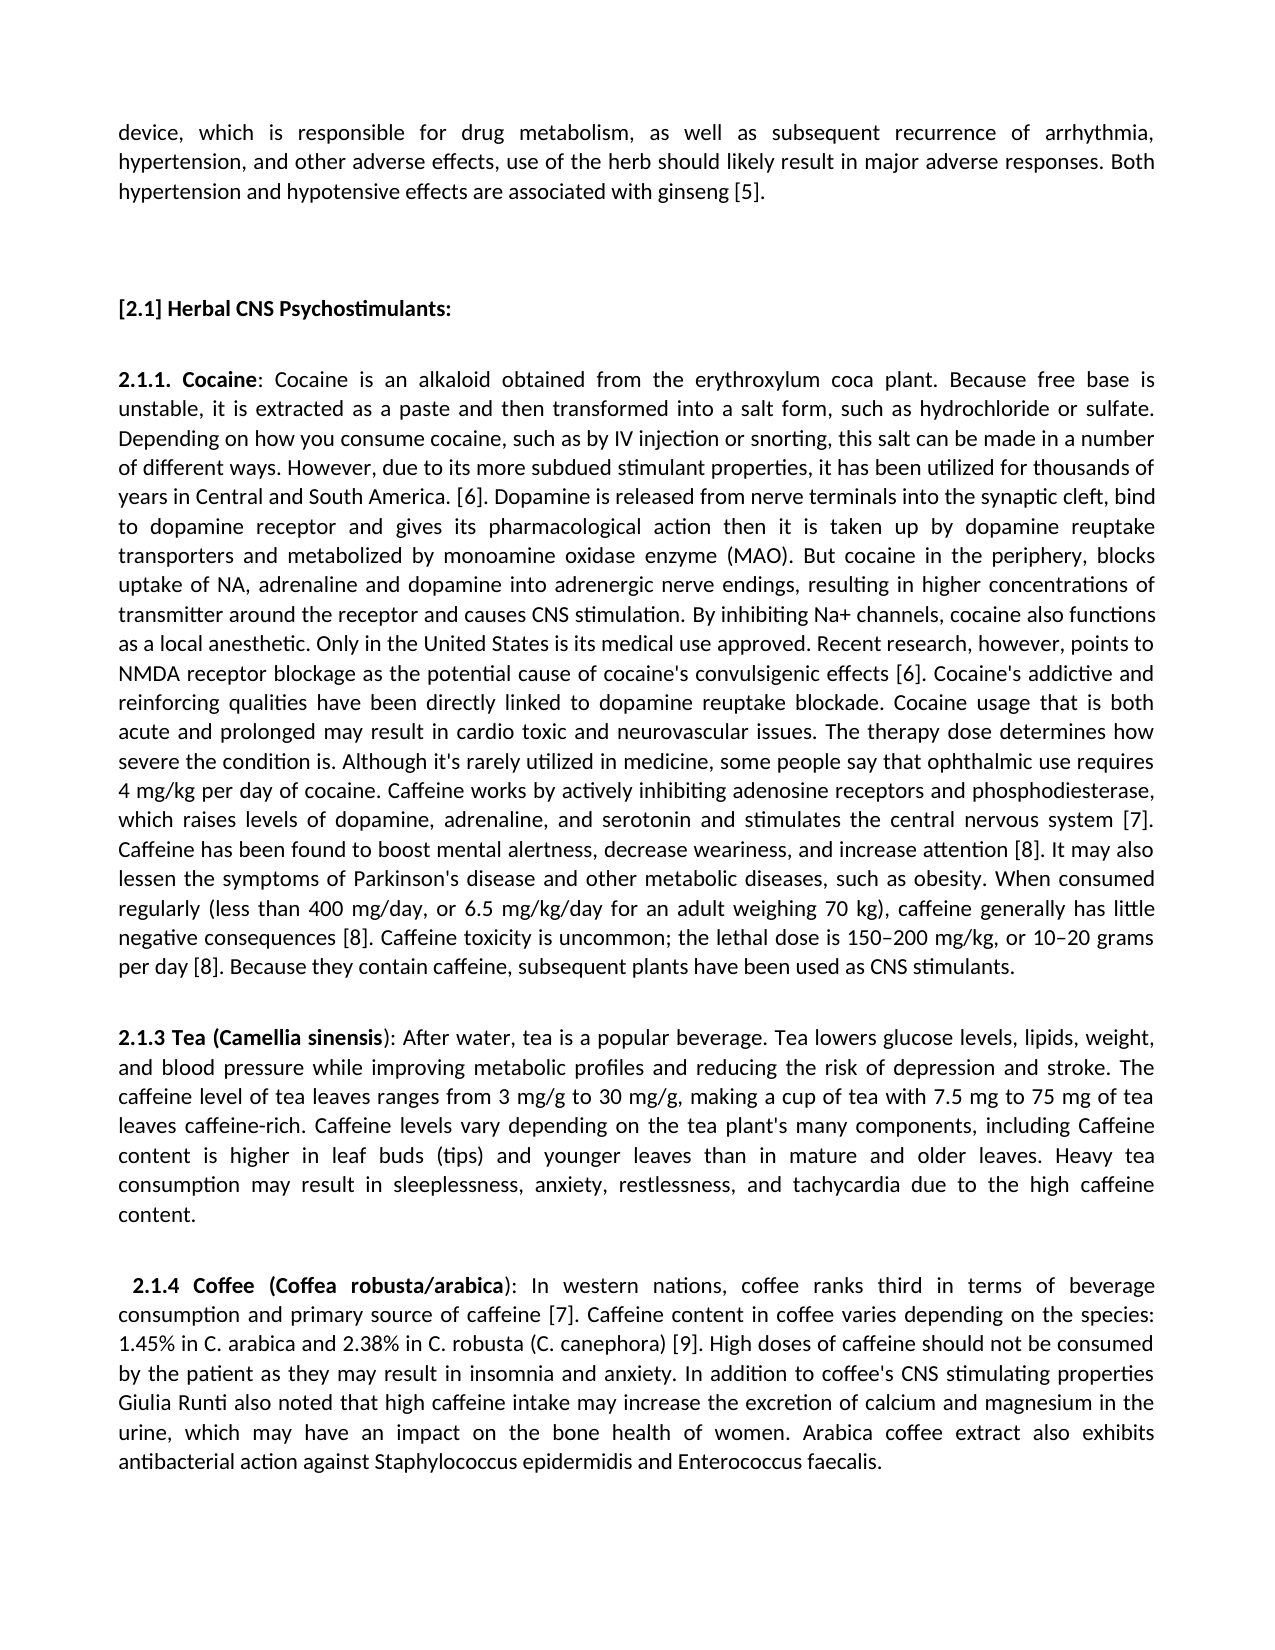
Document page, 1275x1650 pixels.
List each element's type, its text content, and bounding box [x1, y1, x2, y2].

text 2.1.4 Coffee (Coffea robusta/arabica): In western nations, coffee ranks third in terms of beverage consumption and primary source of caffeine [7]. Caffeine content in coffee varies depending on the species: 1.45% in C. arabica and 2.38% in C. robusta (C. canephora) [9]. High doses of caffeine should not be consumed by the patient as they may result in insomnia and anxiety. In addition to coffee's CNS stimulating properties Giulia Runti also noted that high caffeine intake may increase the excretion of calcium and magnesium in the urine, which may have an impact on the bone health of women. Arabica coffee extract also exhibits antibacterial action against Staphylococcus epidermidis and Enterococcus faecalis. [118, 1271, 1157, 1475]
text 2.1.3 Tea (Camellia sinensis): After water, tea is a popular beverage. Tea lowers glucose levels, lipids, weight, and blood pressure while improving metabolic profiles and reducing the risk of depression and stroke. The caffeine level of tea leaves ranges from 3 mg/g to 30 mg/g, making a cup of tea with 7.5 mg to 75 mg of tea leaves caffeine-rich. Caffeine levels vary depending on the tea plant's many components, including Caffeine content is higher in leaf buds (tips) and younger leaves than in mature and older leaves. Heavy tea consumption may result in sleeplessness, anxiety, restlessness, and tachycardia due to the high caffeine content. [118, 1023, 1157, 1228]
text [2.1] Herbal CNS Psychostimulants: [118, 294, 1157, 322]
text 2.1.1. Cocaine: Cocaine is an alkaloid obtained from the erythroxylum coca plant. Because free base is unstable, it is extracted as a paste and then transformed into a salt form, such as hydrochloride or sulfate. Depending on how you consume cocaine, such as by IV injection or snorting, this salt can be made in a number of different ways. However, due to its more subdued stimulant properties, it has been utilized for thousands of years in Central and South America. [6]. Dopamine is released from nerve terminals into the synaptic cleft, bind to dopamine receptor and gives its pharmacological action then it is taken up by dopamine reuptake transporters and metabolized by monoamine oxidase enzyme (MAO). But cocaine in the periphery, blocks uptake of NA, adrenaline and dopamine into adrenergic nerve endings, resulting in higher concentrations of transmitter around the receptor and causes CNS stimulation. By inhibiting Na+ channels, cocaine also functions as a local anesthetic. Only in the United States is its medical use approved. Recent research, however, points to NMDA receptor blockage as the potential cause of cocaine's convulsigenic effects [6]. Cocaine's addictive and reinforcing qualities have been directly linked to dopamine reuptake blockade. Cocaine usage that is both acute and prolonged may result in cardio toxic and neurovascular issues. The therapy dose determines how severe the condition is. Although it's rarely utilized in medicine, some people say that ophthalmic use requires 4 mg/kg per day of cocaine. Caffeine works by actively inhibiting adenosine receptors and phosphodiesterase, which raises levels of dopamine, adrenaline, and serotonin and stimulates the central nervous system [7]. Caffeine has been found to boost mental alertness, decrease weariness, and increase attention [8]. It may also lessen the symptoms of Parkinson's disease and other metabolic diseases, such as obesity. When consumed regularly (less than 400 mg/day, or 6.5 mg/kg/day for an adult weighing 70 kg), caffeine generally has little negative consequences [8]. Caffeine toxicity is uncommon; the lethal dose is 150–200 mg/kg, or 10–20 grams per day [8]. Because they contain caffeine, subsequent plants have been used as CNS stimulants. [118, 365, 1157, 981]
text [118, 118, 1157, 205]
